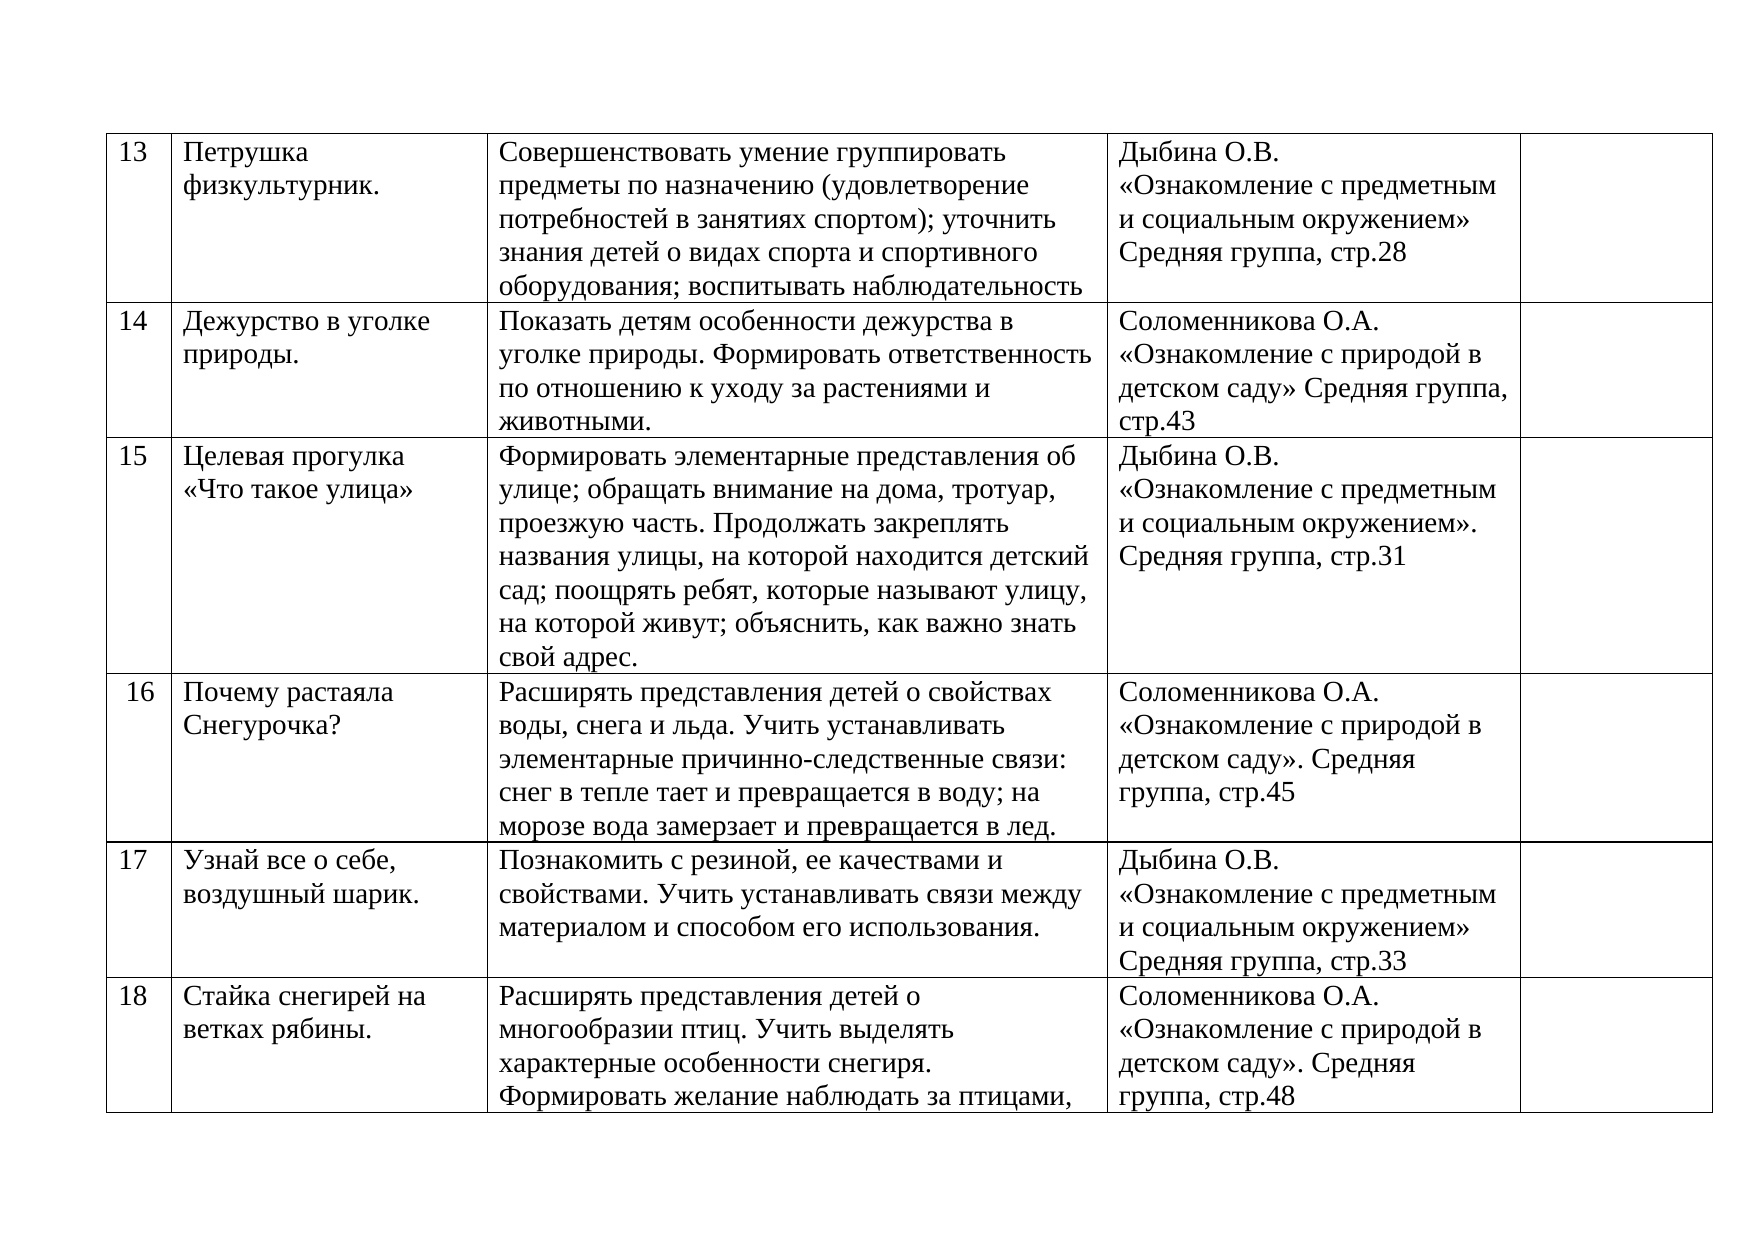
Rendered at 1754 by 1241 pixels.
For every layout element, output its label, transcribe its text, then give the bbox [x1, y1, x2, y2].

table_cell Узнай все о себе, воздушный шарик. [172, 843, 487, 977]
table_cell 16 [107, 674, 171, 841]
table_cell Петрушка физкультурник. [172, 134, 487, 302]
table_cell [1521, 978, 1712, 1112]
table_cell Познакомить с резиной, ее качествами и свойствами. Учить устанавливать связи между материалом и способом его использования. [488, 843, 1107, 977]
table_cell [1521, 303, 1712, 437]
table_cell Соломенникова О.А. «Ознакомление с природой в детском саду» Средняя группа, стр.43 [1108, 303, 1520, 437]
table_cell Показать детям особенности дежурства в уголке природы. Формировать ответственность по отношению к уходу за растениями и животными. [488, 303, 1107, 437]
table_cell Соломенникова О.А. «Ознакомление с природой в детском саду». Средняя группа, стр.45 [1108, 674, 1520, 841]
table_cell [1521, 674, 1712, 841]
table_cell Формировать элементарные представления об улице; обращать внимание на дома, тротуар, проезжую часть. Продолжать закреплять названия улицы, на которой находится детский сад; поощрять ребят, которые называют улицу, на которой живут; объяснить, как важно знать свой адрес. [488, 438, 1107, 673]
table_cell Дыбина О.В. «Ознакомление с предметным и социальным окружением». Средняя группа, стр.31 [1108, 438, 1520, 673]
table_cell [1521, 438, 1712, 673]
table_cell [1521, 843, 1712, 977]
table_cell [172, 978, 487, 1112]
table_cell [1108, 978, 1520, 1112]
table_cell [1521, 134, 1712, 302]
table_cell Дыбина О.В. «Ознакомление с предметным и социальным окружением» Средняя группа, стр.33 [1108, 843, 1520, 977]
table_cell 15 [107, 438, 171, 673]
table_cell 18 [107, 978, 171, 1112]
table_cell 14 [107, 303, 171, 437]
table_cell Дежурство в уголке природы. [172, 303, 487, 437]
table_cell Дыбина О.В. «Ознакомление с предметным и социальным окружением» Средняя группа, стр.28 [1108, 134, 1520, 302]
table_cell Расширять представления детей о свойствах воды, снега и льда. Учить устанавливать элементарные причинно-следственные связи: снег в тепле тает и превращается в воду; на морозе вода замерзает и превращается в лед. [488, 674, 1107, 841]
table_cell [488, 978, 1107, 1112]
table_cell 17 [107, 843, 171, 977]
table_cell Почему растаяла Снегурочка? [172, 674, 487, 841]
table_cell Совершенствовать умение группировать предметы по назначению (удовлетворение потребностей в занятиях спортом); уточнить знания детей о видах спорта и спортивного оборудования; воспитывать наблюдательность [488, 134, 1107, 302]
table_cell 13 [107, 134, 171, 302]
table_cell Целевая прогулка «Что такое улица» [172, 438, 487, 673]
